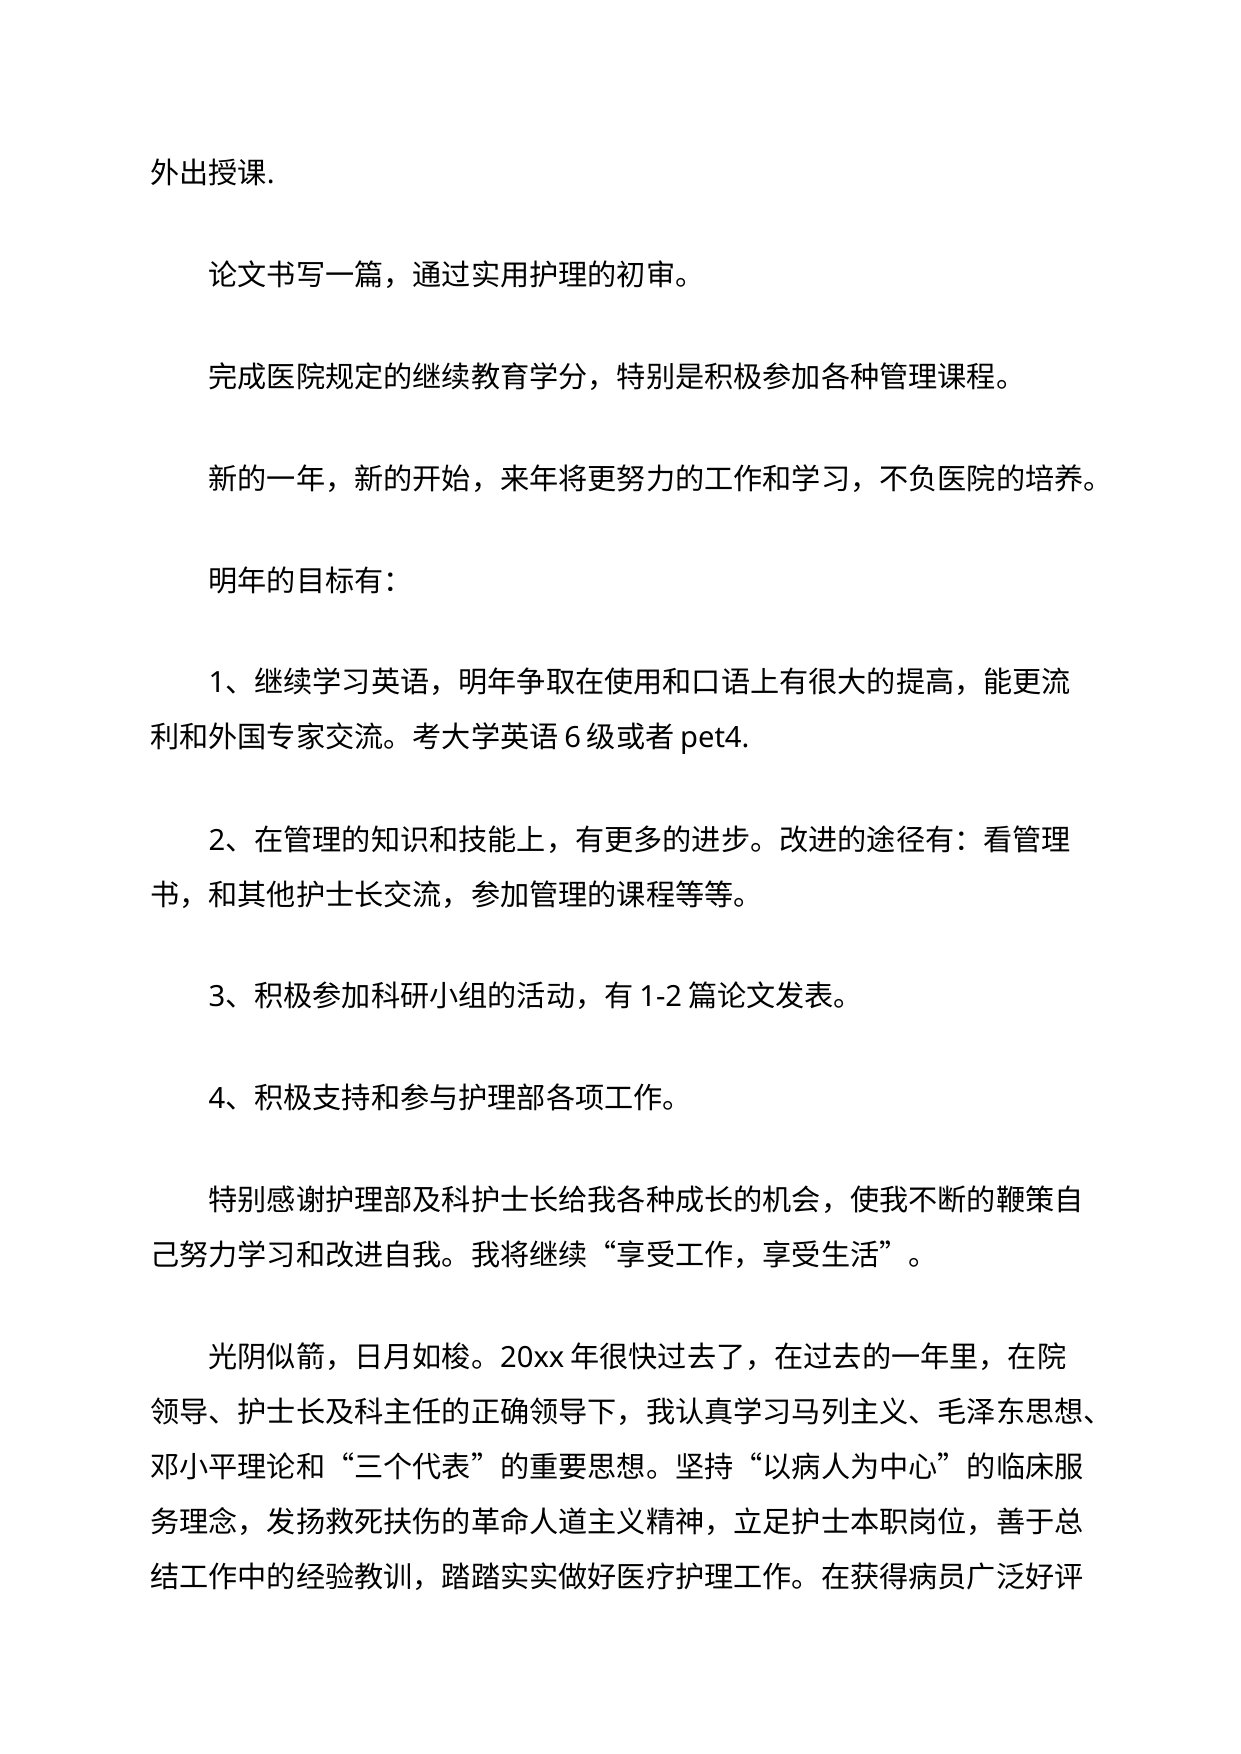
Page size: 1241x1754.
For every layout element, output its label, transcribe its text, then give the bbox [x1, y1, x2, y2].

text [150, 1333, 1090, 1595]
text 明年的目标有： [150, 557, 1090, 599]
text 3、积极参加科研小组的活动，有1-2篇论文发表。 [150, 973, 1090, 1015]
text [150, 150, 1090, 192]
text 新的一年，新的开始，来年将更努力的工作和学习，不负医院的培养。 [150, 456, 1090, 498]
text 特别感谢护理部及科护士长给我各种成长的机会，使我不断的鞭策自己努力学习和改进自我。我将继续“享受工作，享受生活”。 [150, 1177, 1090, 1274]
text 4、积极支持和参与护理部各项工作。 [150, 1075, 1090, 1117]
text 论文书写一篇，通过实用护理的初审。 [150, 252, 1090, 294]
text 2、在管理的知识和技能上，有更多的进步。改进的途径有：看管理书，和其他护士长交流，参加管理的课程等等。 [150, 816, 1090, 913]
text 1、继续学习英语，明年争取在使用和口语上有很大的提高，能更流利和外国专家交流。考大学英语6级或者pet4. [150, 659, 1090, 756]
text 完成医院规定的继续教育学分，特别是积极参加各种管理课程。 [150, 354, 1090, 396]
